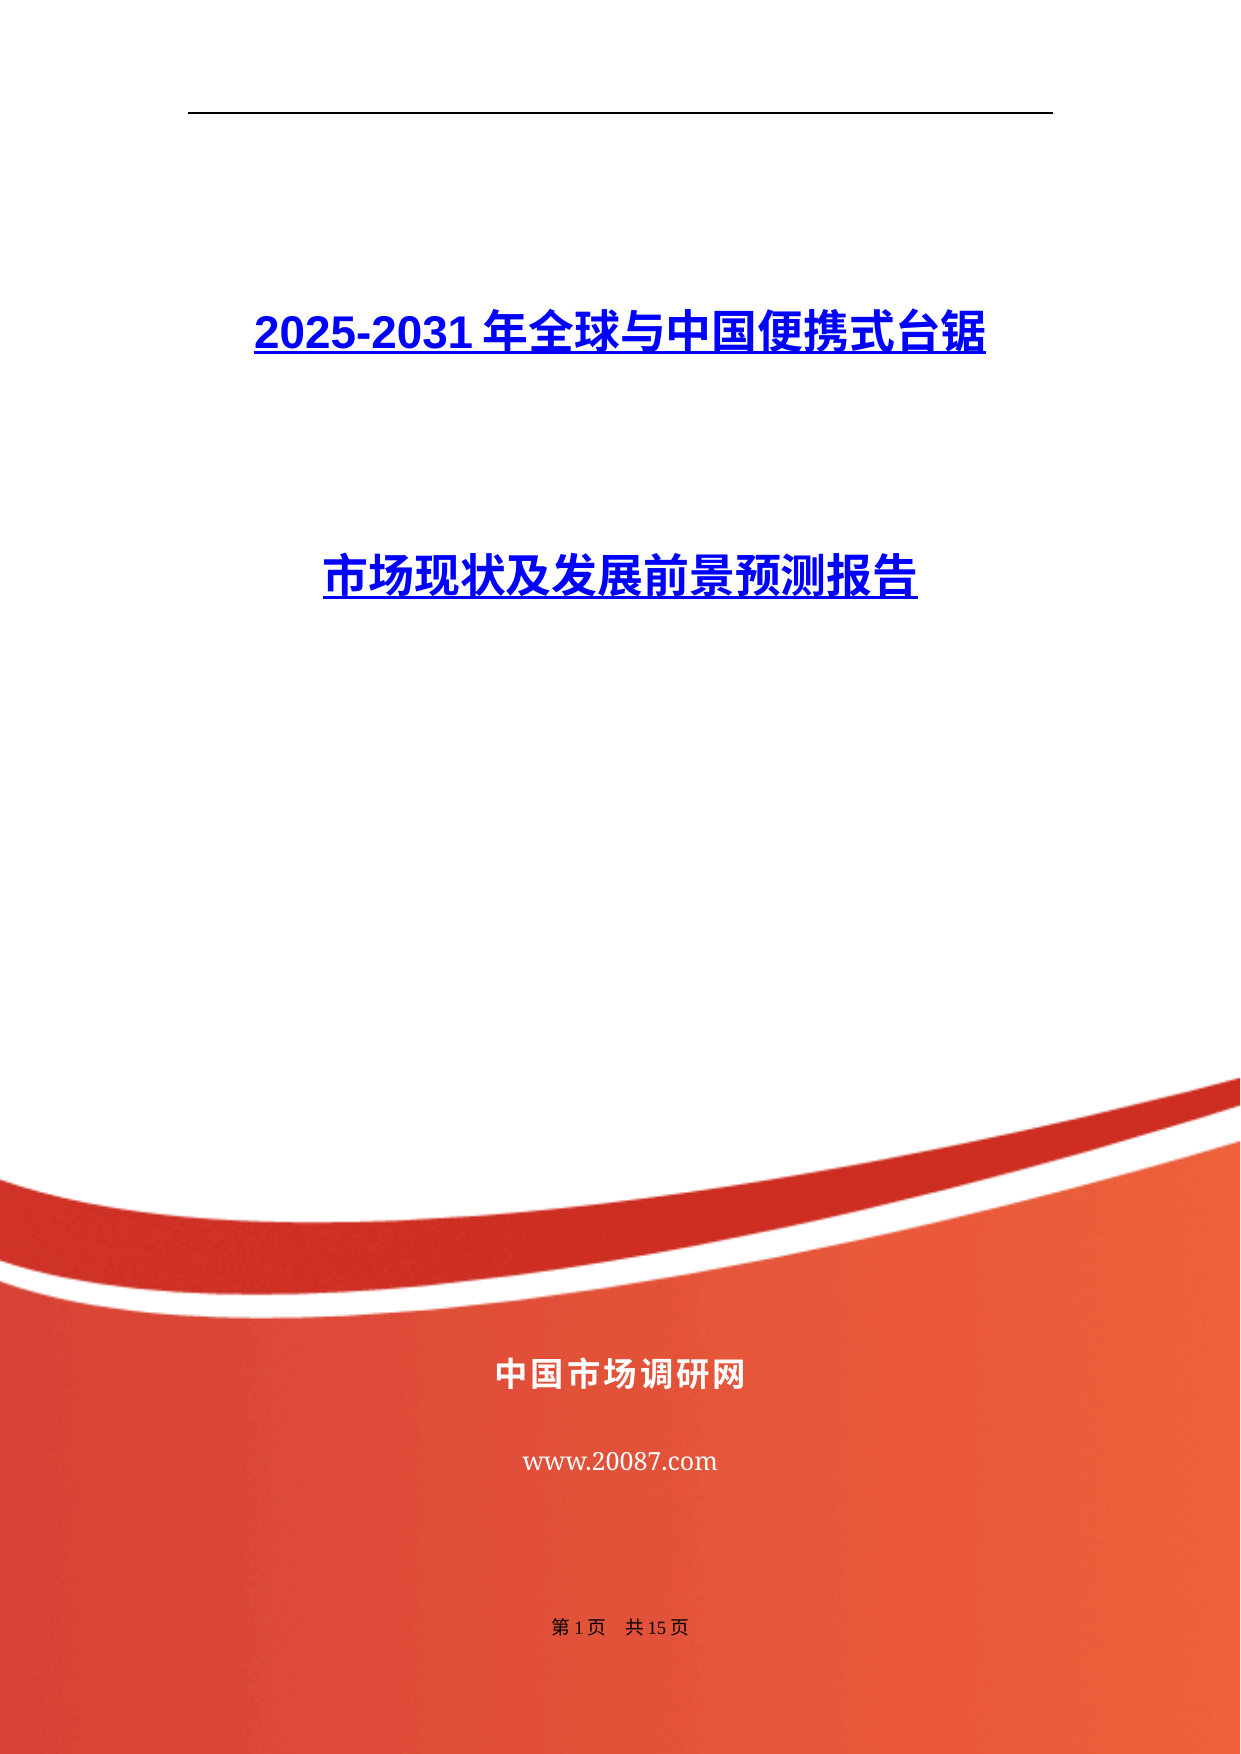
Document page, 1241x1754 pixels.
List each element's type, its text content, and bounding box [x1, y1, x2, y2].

subtitle 中国市场调研网 [187, 1339, 1053, 1404]
table_header 2025-2031年全球与中国便携式台锯市场现状及发展前景预测报告 [188, 207, 1053, 773]
text www.20087.com [187, 1428, 1053, 1493]
picture [0, 1006, 1241, 1754]
